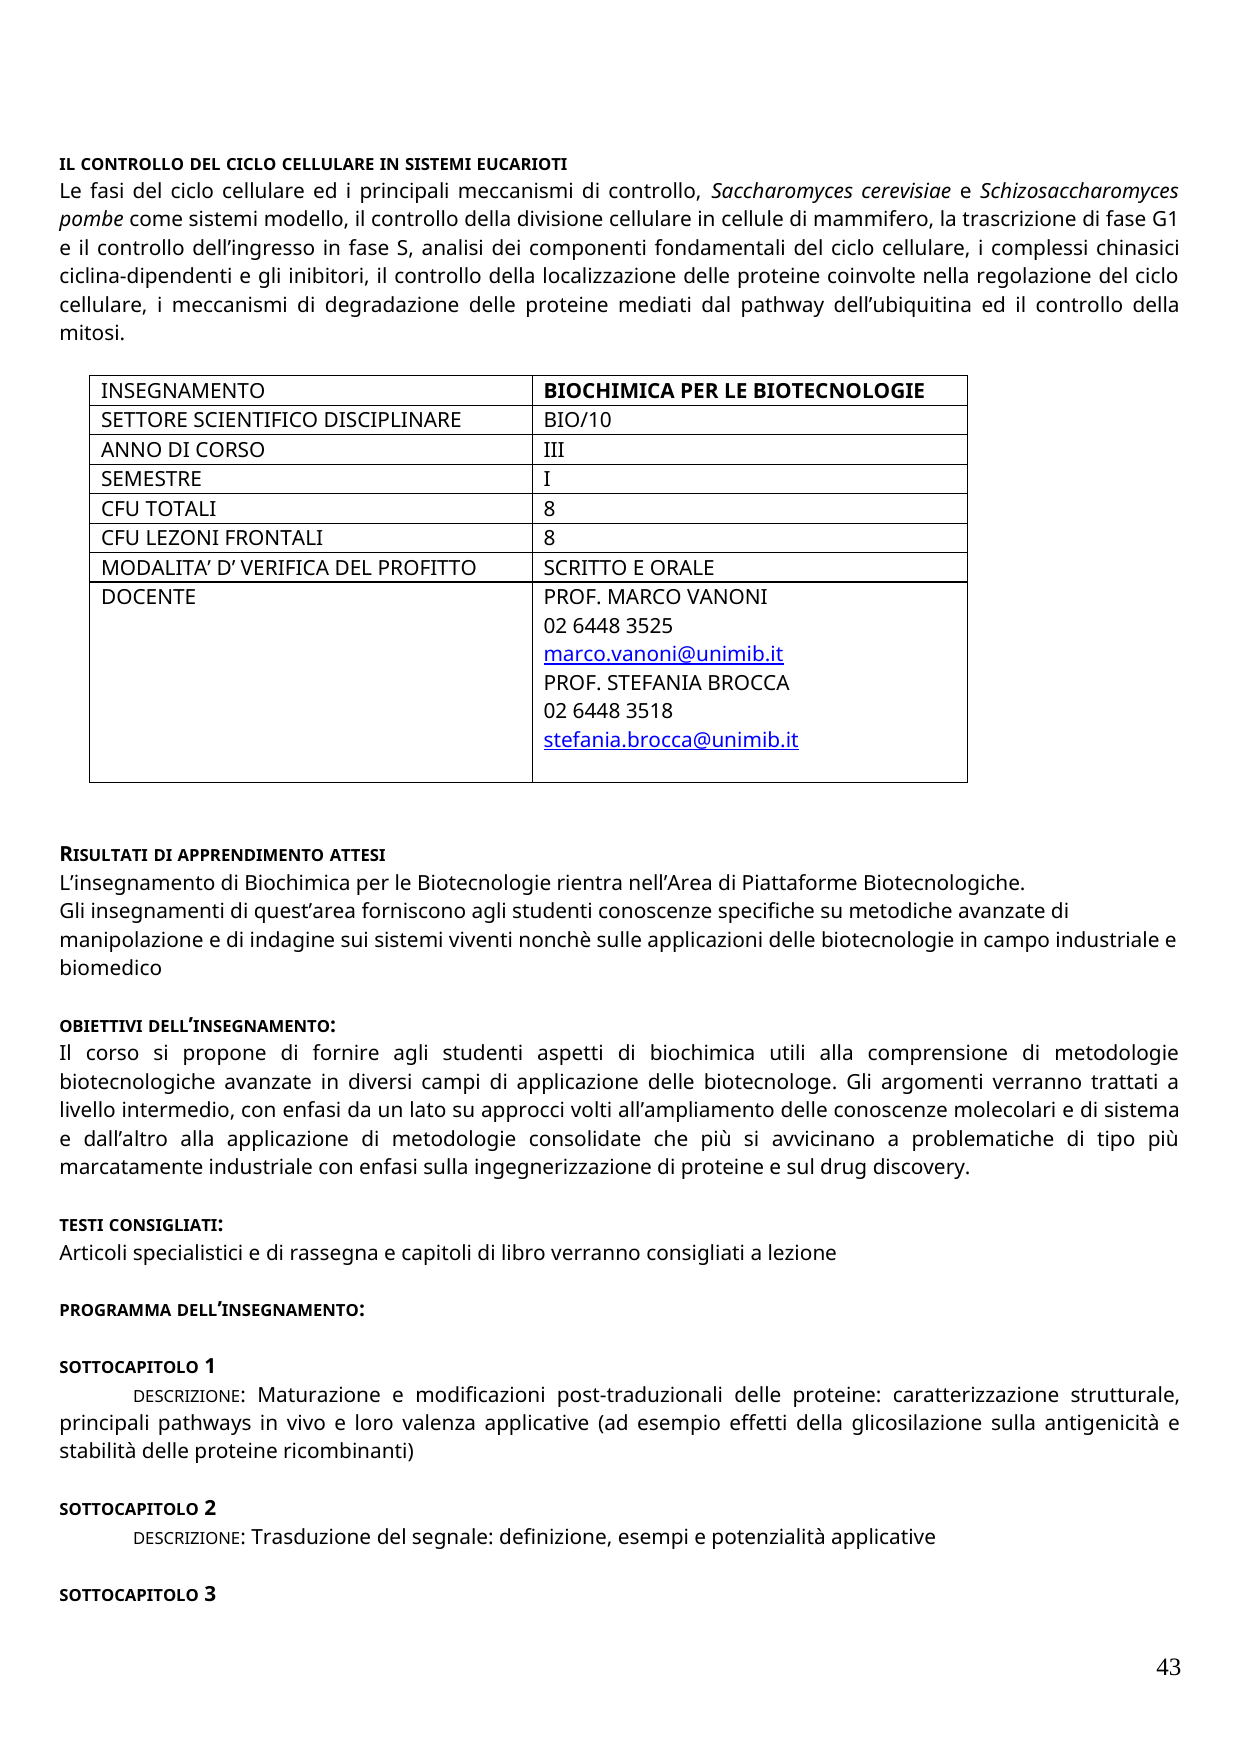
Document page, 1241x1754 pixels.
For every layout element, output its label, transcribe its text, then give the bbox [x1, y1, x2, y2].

table_cell 8 [533, 524, 967, 552]
text Risultati di apprendimento attesi [59, 839, 1181, 868]
text Le fasi del ciclo cellulare ed i principali meccanismi di controllo, Saccharomyces cerevisiae e Schizosaccharomyces pombe come sistemi modello, il controllo della divisione cellulare in cellule di mammifero, la trascrizione di fase G1 e il controllo dell’ingresso in fase S, analisi dei componenti fondamentali del ciclo cellulare, i complessi chinasici ciclina-dipendenti e gli inibitori, il controllo della localizzazione delle proteine coinvolte nella regolazione del ciclo cellulare, i meccanismi di degradazione delle proteine mediati dal pathway dell’ubiquitina ed il controllo della mitosi. [59, 176, 1181, 347]
text sottocapitolo 3 [59, 1579, 1181, 1607]
table_cell CFU TOTALI [90, 494, 532, 522]
text obiettivi dell’insegnamento: [59, 1010, 1181, 1038]
table_header INSEGNAMENTO [90, 376, 532, 404]
table_cell PROF. MARCO VANONI 02 6448 3525 marco.vanoni@unimib.it PROF. STEFANIA BROCCA 02 6448 3518 stefania.brocca@unimib.it [533, 583, 967, 782]
table_cell CFU LEZONI FRONTALI [90, 524, 532, 552]
table_cell SETTORE SCIENTIFICO DISCIPLINARE [90, 406, 532, 434]
table_cell 8 [533, 494, 967, 522]
table_cell SEMESTRE [90, 465, 532, 493]
text sottocapitolo 1 [59, 1351, 1181, 1380]
text testi consigliati: [59, 1209, 1181, 1238]
table_cell III [533, 435, 967, 463]
table_cell DOCENTE [90, 583, 532, 782]
text Il corso si propone di fornire agli studenti aspetti di biochimica utili alla comprensione di metodologie biotecnologiche avanzate in diversi campi di applicazione delle biotecnologe. Gli argomenti verranno trattati a livello intermedio, con enfasi da un lato su approcci volti all’ampliamento delle conoscenze molecolari e di sistema e dall’altro alla applicazione di metodologie consolidate che più si avvicinano a problematiche di tipo più marcatamente industriale con enfasi sulla ingegnerizzazione di proteine e sul drug discovery. [59, 1038, 1181, 1181]
text sottocapitolo 2 [59, 1493, 1181, 1522]
text Gli insegnamenti di quest’area forniscono agli studenti conoscenze specifiche su metodiche avanzate di manipolazione e di indagine sui sistemi viventi nonchè sulle applicazioni delle biotecnologie in campo industriale e biomedico [59, 896, 1181, 982]
table_cell MODALITA’ D’ VERIFICA DEL PROFITTO [90, 553, 532, 581]
table_cell I [533, 465, 967, 493]
text Articoli specialistici e di rassegna e capitoli di libro verranno consigliati a lezione [59, 1238, 1181, 1266]
text programma dell’insegnamento: [59, 1294, 1181, 1323]
table_cell BIO/10 [533, 406, 967, 434]
table_header BIOCHIMICA PER LE BIOTECNOLOGIE [533, 376, 967, 404]
text L’insegnamento di Biochimica per le Biotecnologie rientra nell’Area di Piattaforme Biotecnologiche. [59, 868, 1181, 896]
table_cell SCRITTO E ORALE [533, 553, 967, 581]
text il controllo del ciclo cellulare in sistemi eucarioti [59, 148, 1181, 176]
text descrizione: Maturazione e modificazioni post-traduzionali delle proteine: caratterizzazione strutturale, principali pathways in vivo e loro valenza applicative (ad esempio effetti della glicosilazione sulla antigenicità e stabilità delle proteine ricombinanti) [59, 1380, 1181, 1465]
text descrizione: Trasduzione del segnale: definizione, esempi e potenzialità applicative [59, 1522, 1181, 1550]
table_cell ANNO DI CORSO [90, 435, 532, 463]
